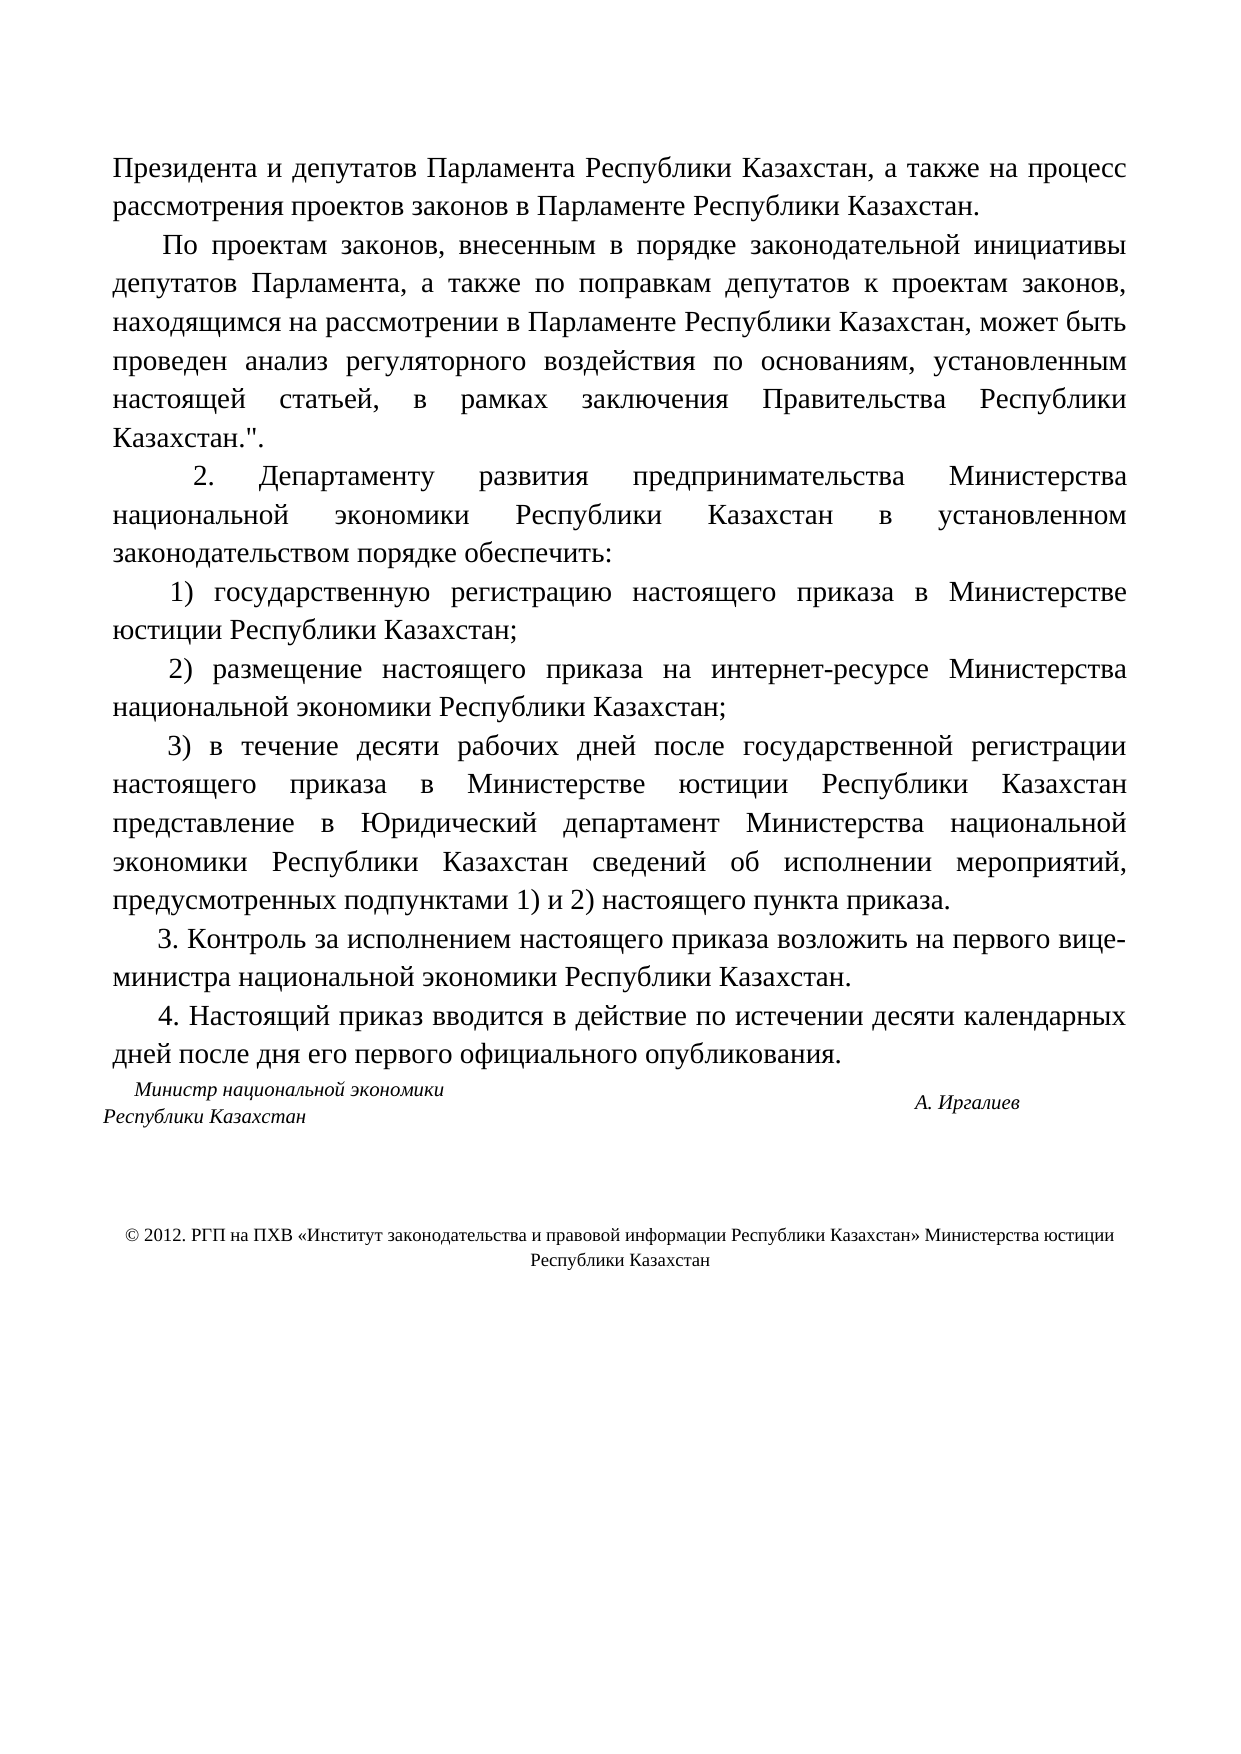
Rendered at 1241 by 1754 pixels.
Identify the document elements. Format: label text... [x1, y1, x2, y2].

table_header А. Иргалиев [913, 1075, 1240, 1134]
text 3) в течение десяти рабочих дней после государственной регистрации настоящего приказа в Министерстве юстиции Республики Казахстан представление в Юридический департамент Министерства национальной экономики Республики Казахстан сведений об исполнении мероприятий, предусмотренных подпунктами 1) и 2) настоящего пункта приказа. [112, 728, 1128, 916]
text 3. Контроль за исполнением настоящего приказа возложить на первого вице-министра национальной экономики Республики Казахстан. [112, 921, 1128, 993]
text 2. Департаменту развития предпринимательства Министерства национальной экономики Республики Казахстан в установленном законодательством порядке обеспечить: [112, 458, 1128, 569]
text 4. Настоящий приказ вводится в действие по истечении десяти календарных дней после дня его первого официального опубликования. [112, 998, 1128, 1070]
text © 2012. РГП на ПХВ «Институт законодательства и правовой информации Республики Казахстан» Министерства юстиции Республики Казахстан [112, 1224, 1128, 1271]
text 2) размещение настоящего приказа на интернет-ресурсе Министерства национальной экономики Республики Казахстан; [112, 651, 1128, 723]
table_header Министр национальной экономики Республики Казахстан [101, 1075, 913, 1134]
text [112, 150, 1128, 222]
text 1) государственную регистрацию настоящего приказа в Министерстве юстиции Республики Казахстан; [112, 574, 1128, 646]
text По проектам законов, внесенным в порядке законодательной инициативы депутатов Парламента, а также по поправкам депутатов к проектам законов, находящимся на рассмотрении в Парламенте Республики Казахстан, может быть проведен анализ регуляторного воздействия по основаниям, установленным настоящей статьей, в рамках заключения Правительства Республики Казахстан.". [112, 227, 1128, 453]
